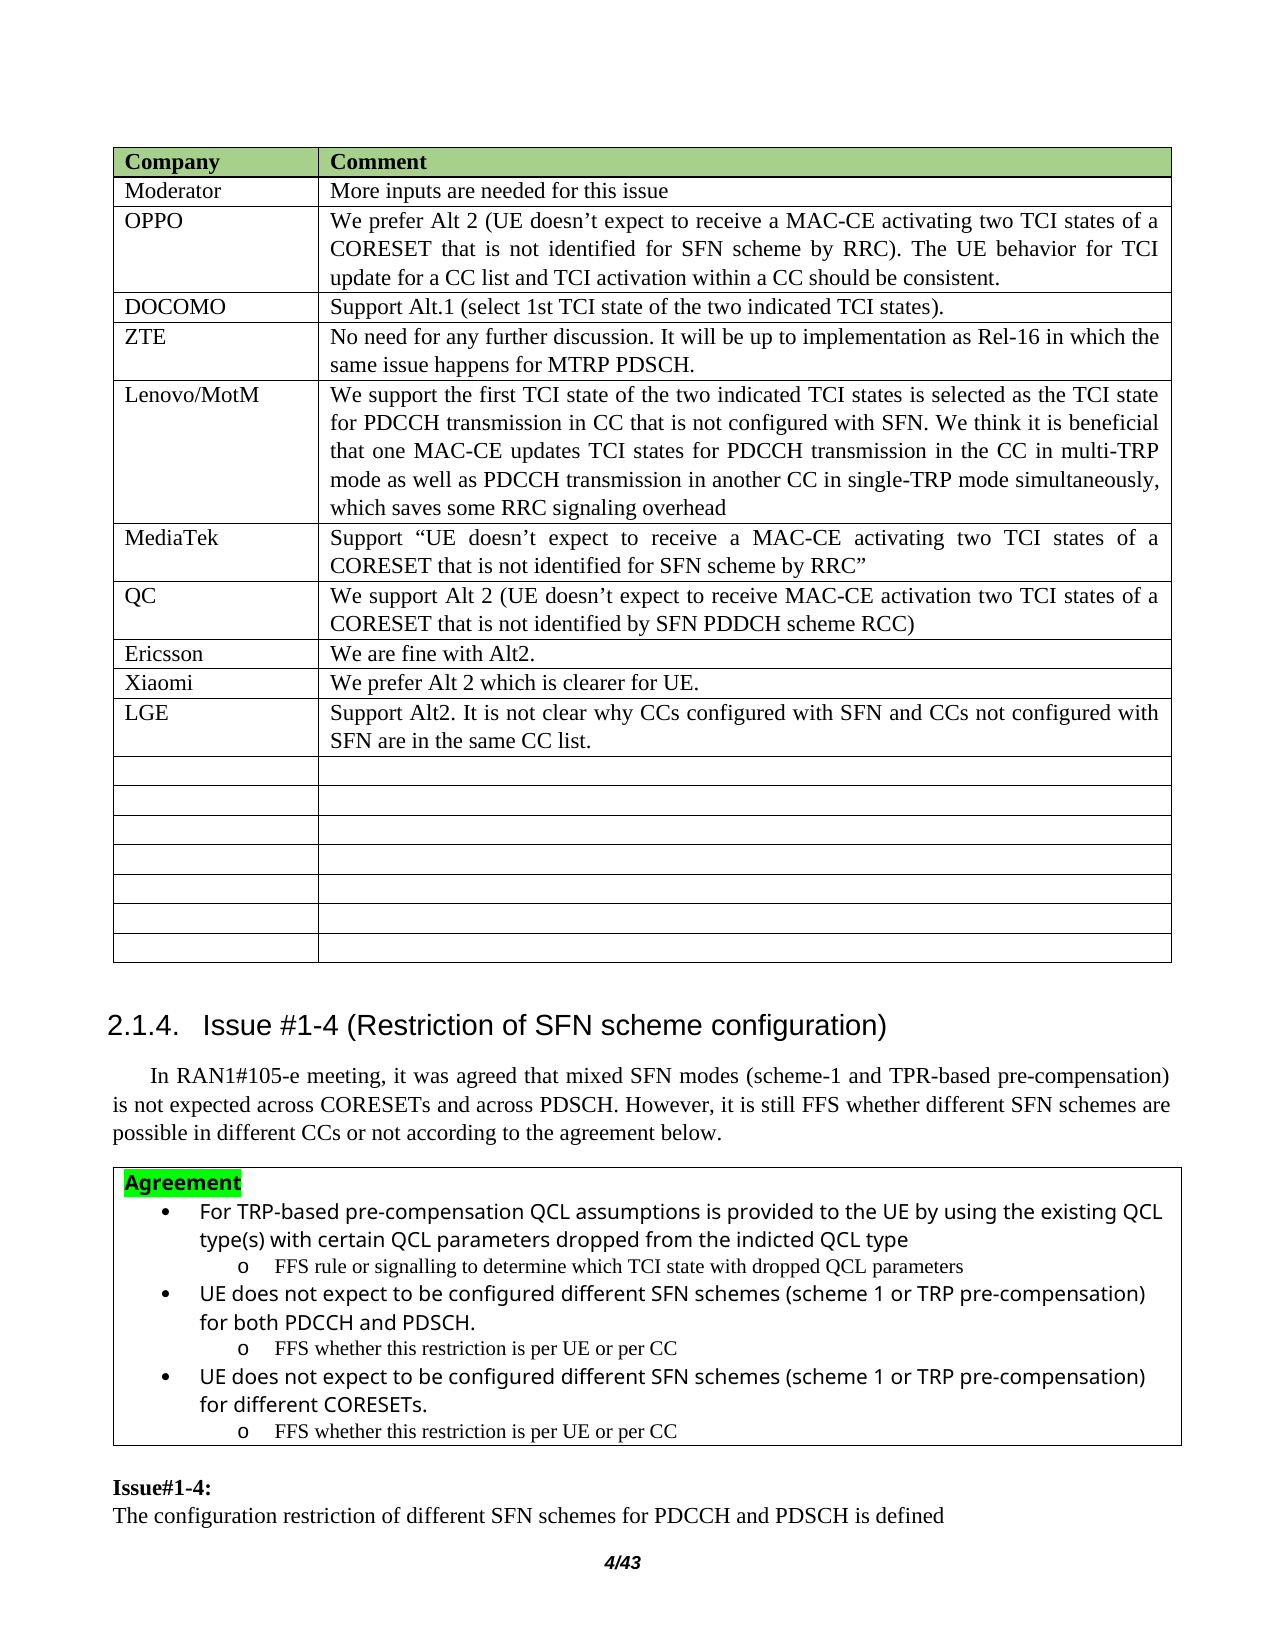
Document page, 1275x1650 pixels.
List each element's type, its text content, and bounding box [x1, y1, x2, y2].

text In RAN1#105-e meeting, it was agreed that mixed SFN modes (scheme-1 and TPR-based pre-compensation) is not expected across CORESETs and across PDSCH. However, it is still FFS whether different SFN schemes are possible in different CCs or not according to the agreement below. [112, 1063, 1172, 1146]
table_cell ZTE [114, 323, 318, 380]
table_cell DOCOMO [114, 293, 318, 322]
table_cell [319, 757, 1171, 785]
table_cell Ericsson [114, 640, 318, 668]
table_cell We are fine with Alt2. [319, 640, 1171, 668]
table_header Comment [319, 148, 1171, 176]
table_cell Moderator [114, 178, 318, 206]
table_cell We prefer Alt 2 (UE doesn’t expect to receive a MAC-CE activating two TCI states of a CORESET that is not identified for SFN scheme by RRC). The UE behavior for TCI update for a CC list and TCI activation within a CC should be consistent. [319, 207, 1171, 292]
table_cell We prefer Alt 2 which is clearer for UE. [319, 669, 1171, 698]
table_cell Lenovo/MotM [114, 381, 318, 523]
text The configuration restriction of different SFN schemes for PDCCH and PDSCH is defined [112, 1503, 1172, 1529]
table_cell Support Alt2. It is not clear why CCs configured with SFN and CCs not configured with SFN are in the same CC list. [319, 699, 1171, 756]
table_cell LGE [114, 699, 318, 756]
table_cell [114, 904, 318, 932]
table_cell [114, 786, 318, 814]
table_cell [114, 757, 318, 785]
table_cell QC [114, 582, 318, 639]
table_header Company [114, 148, 318, 176]
table_cell We support the first TCI state of the two indicated TCI states is selected as the TCI state for PDCCH transmission in CC that is not configured with SFN. We think it is beneficial that one MAC-CE updates TCI states for PDCCH transmission in the CC in multi-TRP mode as well as PDCCH transmission in another CC in single-TRP mode simultaneously, which saves some RRC signaling overhead [319, 381, 1171, 523]
table_cell Support Alt.1 (select 1st TCI state of the two indicated TCI states). [319, 293, 1171, 322]
table_cell [114, 816, 318, 844]
table_cell [114, 934, 318, 962]
table_cell No need for any further discussion. It will be up to implementation as Rel-16 in which the same issue happens for MTRP PDSCH. [319, 323, 1171, 380]
table_cell [114, 875, 318, 903]
table_cell [319, 786, 1171, 814]
table_cell Support “UE doesn’t expect to receive a MAC-CE activating two TCI states of a CORESET that is not identified for SFN scheme by RRC” [319, 524, 1171, 581]
table_cell [319, 934, 1171, 962]
table_cell [319, 845, 1171, 873]
table_cell [319, 875, 1171, 903]
table_cell MediaTek [114, 524, 318, 581]
table_cell Xiaomi [114, 669, 318, 698]
table_cell We support Alt 2 (UE doesn’t expect to receive MAC-CE activation two TCI states of a CORESET that is not identified by SFN PDDCH scheme RCC) [319, 582, 1171, 639]
subtitle Issue #1-4 (Restriction of SFN scheme configuration) [107, 1008, 1172, 1041]
table_cell [319, 816, 1171, 844]
table_cell OPPO [114, 207, 318, 292]
table_cell More inputs are needed for this issue [319, 178, 1171, 206]
table_cell [114, 845, 318, 873]
text Issue#1-4: [112, 1474, 1172, 1501]
table_header Agreement For TRP-based pre-compensation QCL assumptions is provided to the UE by using the existing QCL type(s) with certain QCL parameters dropped from the indicted QCL type FFS rule or signalling to determine which TCI state with dropped QCL parameters UE does not expect to be configured different SFN schemes (scheme 1 or TRP pre-compensation) for both PDCCH and PDSCH. FFS whether this restriction is per UE or per CC UE does not expect to be configured different SFN schemes (scheme 1 or TRP pre-compensation) for different CORESETs. FFS whether this restriction is per UE or per CC [114, 1168, 1181, 1445]
table_cell [319, 904, 1171, 932]
